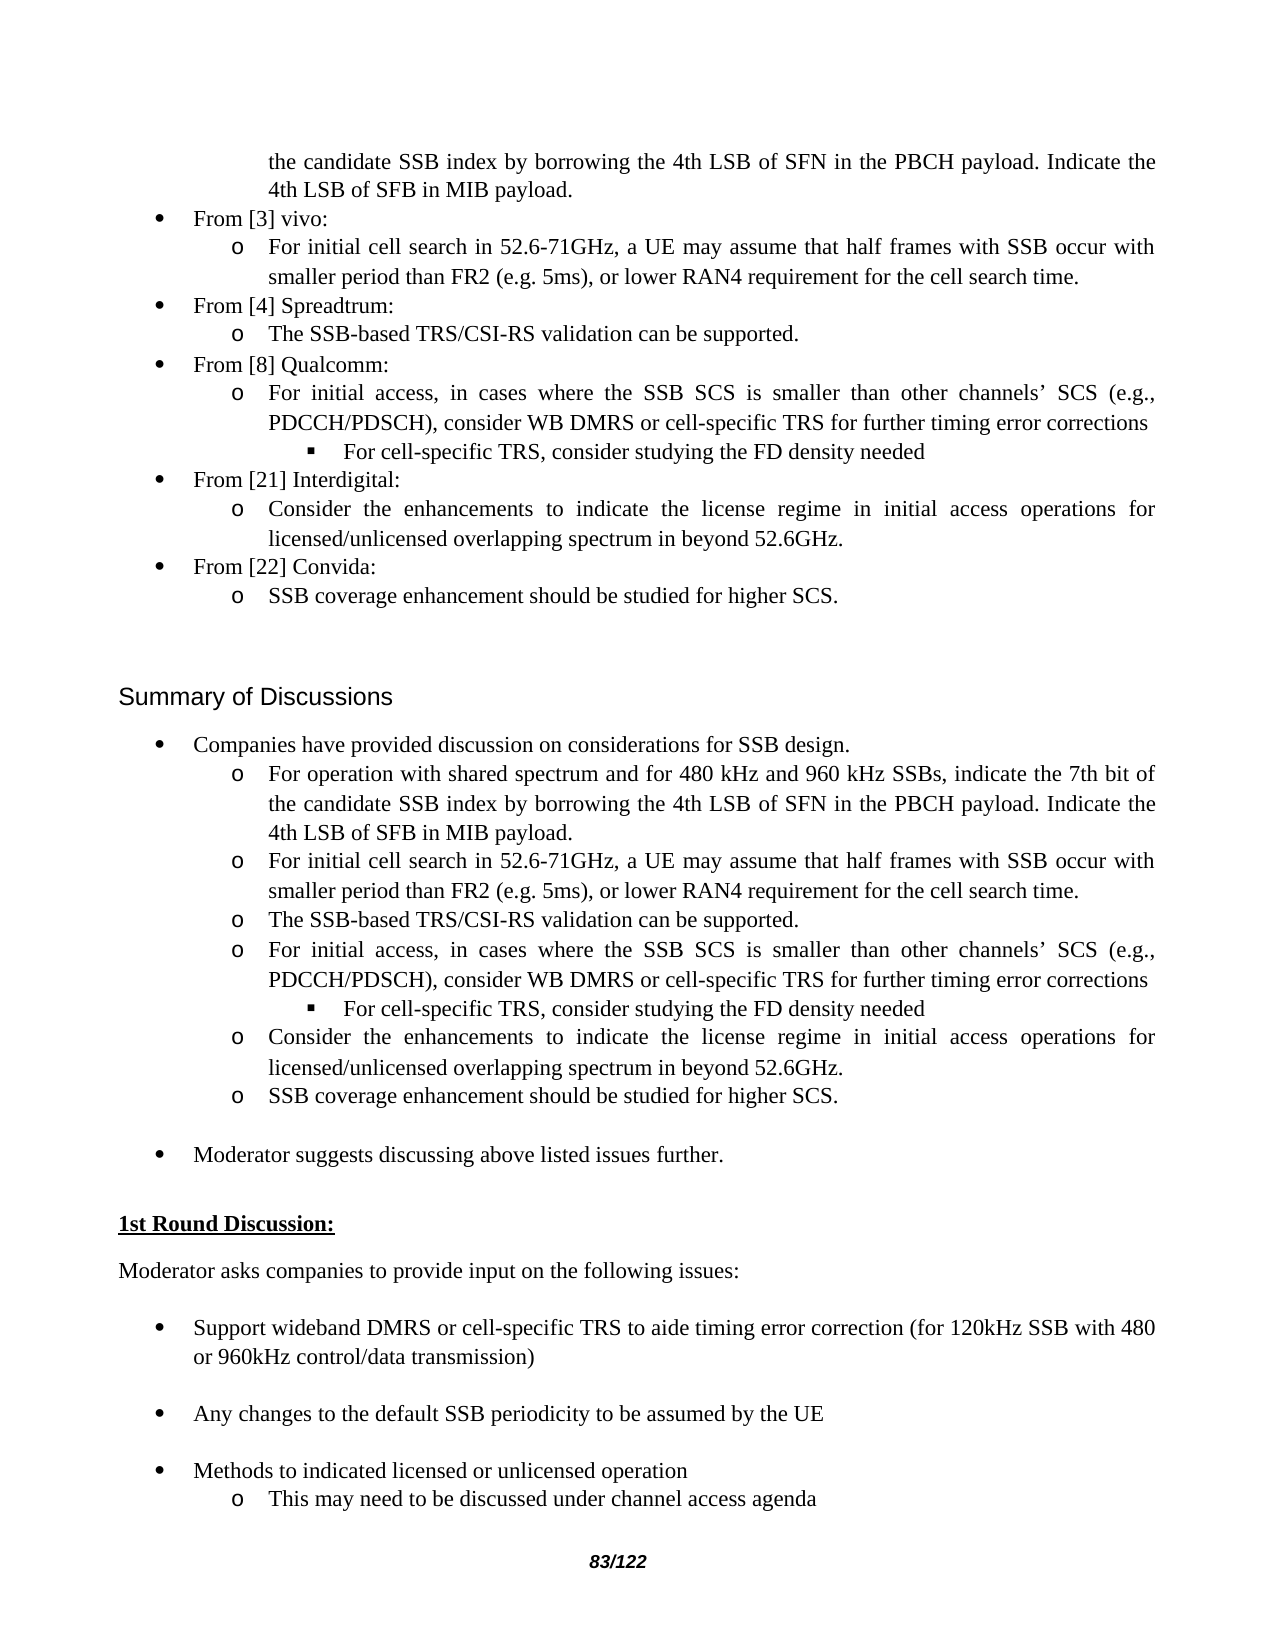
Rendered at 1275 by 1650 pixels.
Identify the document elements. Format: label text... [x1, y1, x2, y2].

subtitle 1st Round Discussion: [118, 1210, 1157, 1237]
list Moderator suggests discussing above listed issues further. [156, 1141, 1157, 1167]
list From [8] Qualcomm: [156, 351, 1157, 377]
text Moderator asks companies to provide input on the following issues: [118, 1258, 1157, 1284]
list Support wideband DMRS or cell-specific TRS to aide timing error correction (for 120kHz SSB with 480 or 960kHz control/data transmission) [156, 1314, 1157, 1369]
subtitle Summary of Discussions [118, 682, 1157, 710]
list For initial access, in cases where the SSB SCS is smaller than other channels’ SCS (e.g., PDCCH/PDSCH), consider WB DMRS or cell-specific TRS for further timing error corrections [231, 379, 1157, 436]
list For cell-specific TRS, consider studying the FD density needed [306, 438, 1157, 464]
list SSB coverage enhancement should be studied for higher SCS. [231, 582, 1157, 610]
list Methods to indicated licensed or unlicensed operation [156, 1457, 1157, 1483]
list For initial cell search in 52.6-71GHz, a UE may assume that half frames with SSB occur with smaller period than FR2 (e.g. 5ms), or lower RAN4 requirement for the cell search time. [231, 233, 1157, 290]
list Any changes to the default SSB periodicity to be assumed by the UE [156, 1400, 1157, 1426]
list For initial cell search in 52.6-71GHz, a UE may assume that half frames with SSB occur with smaller period than FR2 (e.g. 5ms), or lower RAN4 requirement for the cell search time. [231, 847, 1157, 904]
list Companies have provided discussion on considerations for SSB design. [156, 731, 1157, 758]
list Consider the enhancements to indicate the license regime in initial access operations for licensed/unlicensed overlapping spectrum in beyond 52.6GHz. [231, 1023, 1157, 1080]
list The SSB-based TRS/CSI-RS validation can be supported. [231, 906, 1157, 934]
list Consider the enhancements to indicate the license regime in initial access operations for licensed/unlicensed overlapping spectrum in beyond 52.6GHz. [231, 495, 1157, 551]
list This may need to be discussed under channel access agenda [231, 1485, 1157, 1513]
list SSB coverage enhancement should be studied for higher SCS. [231, 1082, 1157, 1110]
list For cell-specific TRS, consider studying the FD density needed [306, 995, 1157, 1021]
list From [4] Spreadtrum: [156, 292, 1157, 318]
list From [21] Interdigital: [156, 466, 1157, 493]
list From [3] vivo: [156, 204, 1157, 231]
list The SSB-based TRS/CSI-RS validation can be supported. [231, 320, 1157, 348]
list From [22] Convida: [156, 553, 1157, 580]
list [231, 148, 1157, 202]
list For initial access, in cases where the SSB SCS is smaller than other channels’ SCS (e.g., PDCCH/PDSCH), consider WB DMRS or cell-specific TRS for further timing error corrections [231, 936, 1157, 993]
